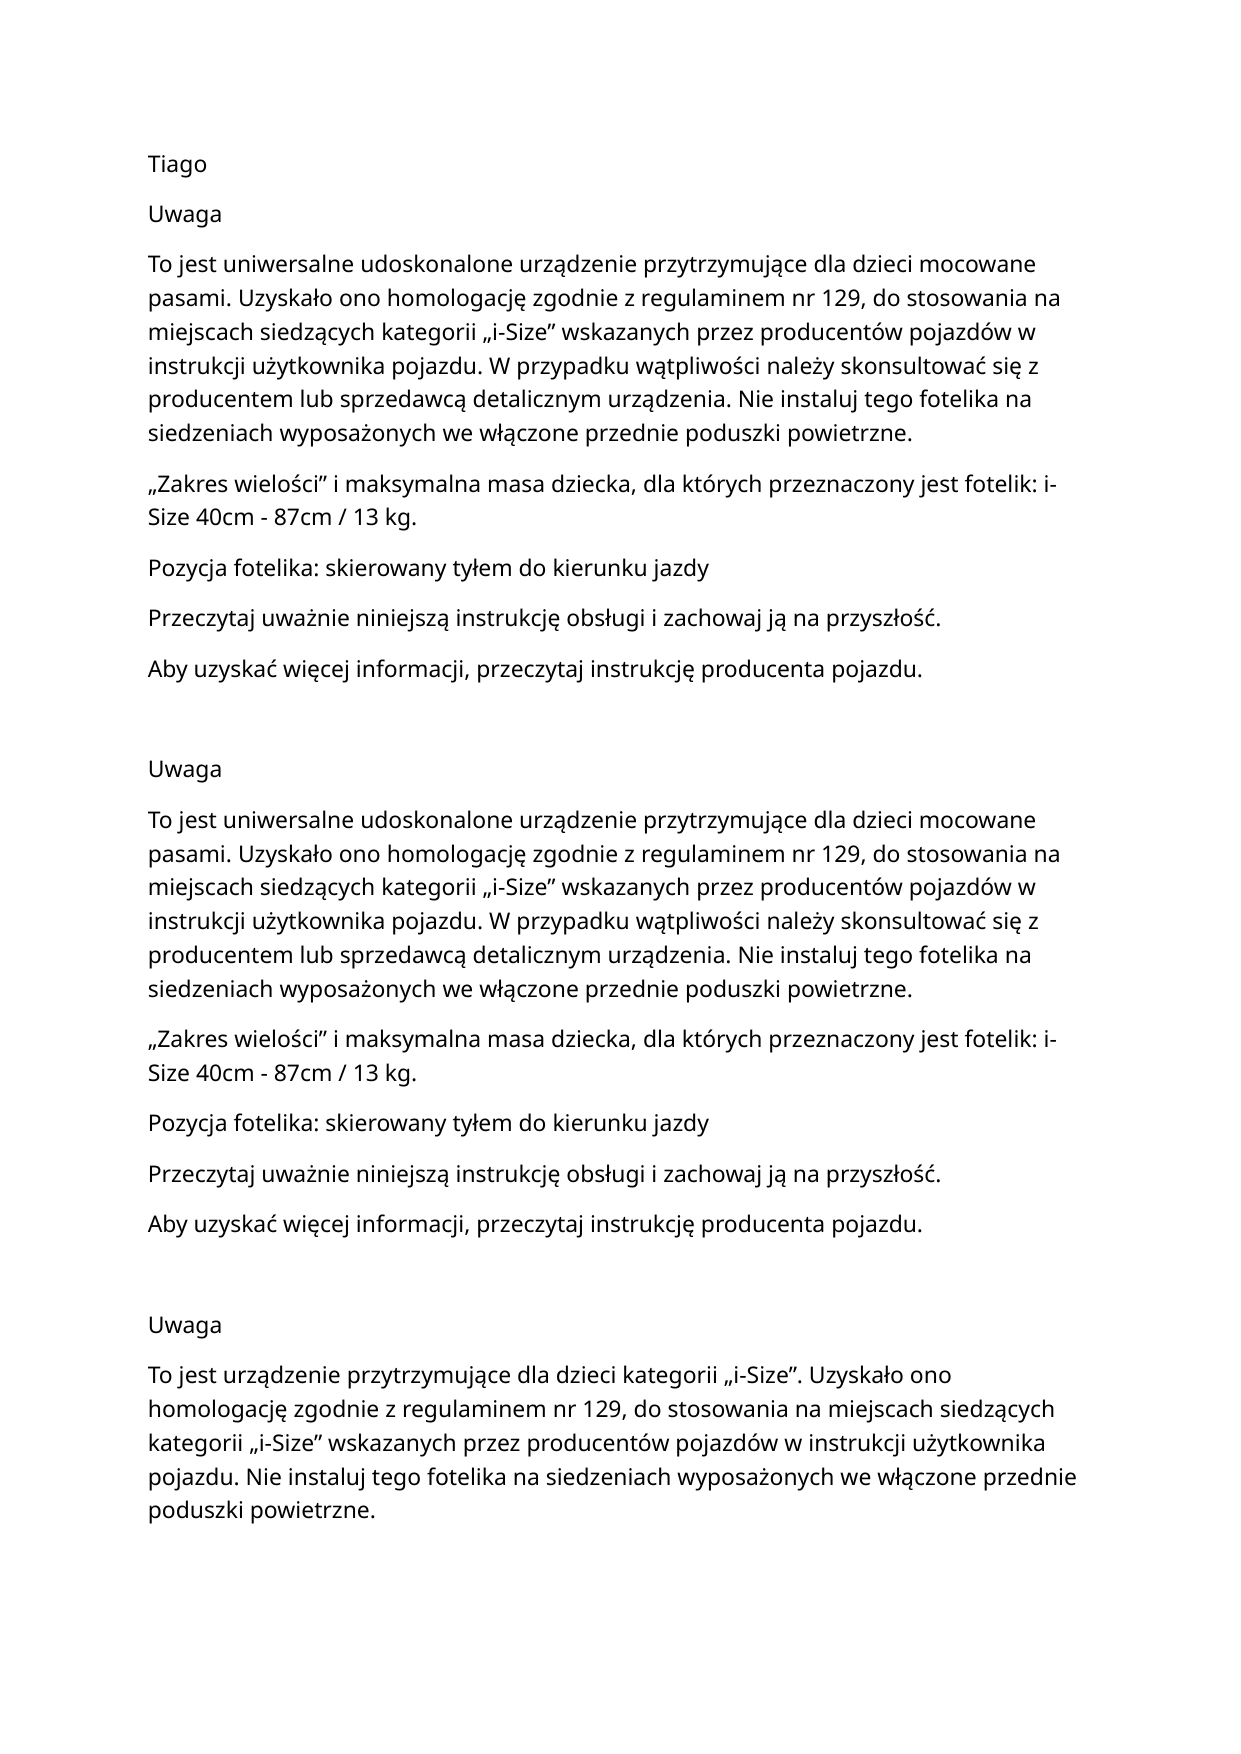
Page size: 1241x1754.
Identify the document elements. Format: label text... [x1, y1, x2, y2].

text „Zakres wielości” i maksymalna masa dziecka, dla których przeznaczony jest fotelik: i-Size 40cm - 87cm / 13 kg. [148, 468, 1093, 533]
text To jest urządzenie przytrzymujące dla dzieci kategorii „i-Size”. Uzyskało ono homologację zgodnie z regulaminem nr 129, do stosowania na miejscach siedzących kategorii „i-Size” wskazanych przez producentów pojazdów w instrukcji użytkownika pojazdu. Nie instaluj tego fotelika na siedzeniach wyposażonych we włączone przednie poduszki powietrzne. [148, 1359, 1093, 1526]
text Aby uzyskać więcej informacji, przeczytaj instrukcję producenta pojazdu. [148, 1208, 1093, 1239]
text Aby uzyskać więcej informacji, przeczytaj instrukcję producenta pojazdu. [148, 653, 1093, 684]
text Uwaga [148, 1309, 1093, 1340]
text To jest uniwersalne udoskonalone urządzenie przytrzymujące dla dzieci mocowane pasami. Uzyskało ono homologację zgodnie z regulaminem nr 129, do stosowania na miejscach siedzących kategorii „i-Size” wskazanych przez producentów pojazdów w instrukcji użytkownika pojazdu. W przypadku wątpliwości należy skonsultować się z producentem lub sprzedawcą detalicznym urządzenia. Nie instaluj tego fotelika na siedzeniach wyposażonych we włączone przednie poduszki powietrzne. [148, 804, 1093, 1004]
text To jest uniwersalne udoskonalone urządzenie przytrzymujące dla dzieci mocowane pasami. Uzyskało ono homologację zgodnie z regulaminem nr 129, do stosowania na miejscach siedzących kategorii „i-Size” wskazanych przez producentów pojazdów w instrukcji użytkownika pojazdu. W przypadku wątpliwości należy skonsultować się z producentem lub sprzedawcą detalicznym urządzenia. Nie instaluj tego fotelika na siedzeniach wyposażonych we włączone przednie poduszki powietrzne. [148, 248, 1093, 448]
text Tiago [148, 148, 1093, 179]
text Pozycja fotelika: skierowany tyłem do kierunku jazdy [148, 1107, 1093, 1138]
text Uwaga [148, 753, 1093, 785]
text Przeczytaj uważnie niniejszą instrukcję obsługi i zachowaj ją na przyszłość. [148, 1158, 1093, 1189]
text Przeczytaj uważnie niniejszą instrukcję obsługi i zachowaj ją na przyszłość. [148, 602, 1093, 633]
text „Zakres wielości” i maksymalna masa dziecka, dla których przeznaczony jest fotelik: i-Size 40cm - 87cm / 13 kg. [148, 1023, 1093, 1088]
text Pozycja fotelika: skierowany tyłem do kierunku jazdy [148, 552, 1093, 583]
text Uwaga [148, 198, 1093, 229]
